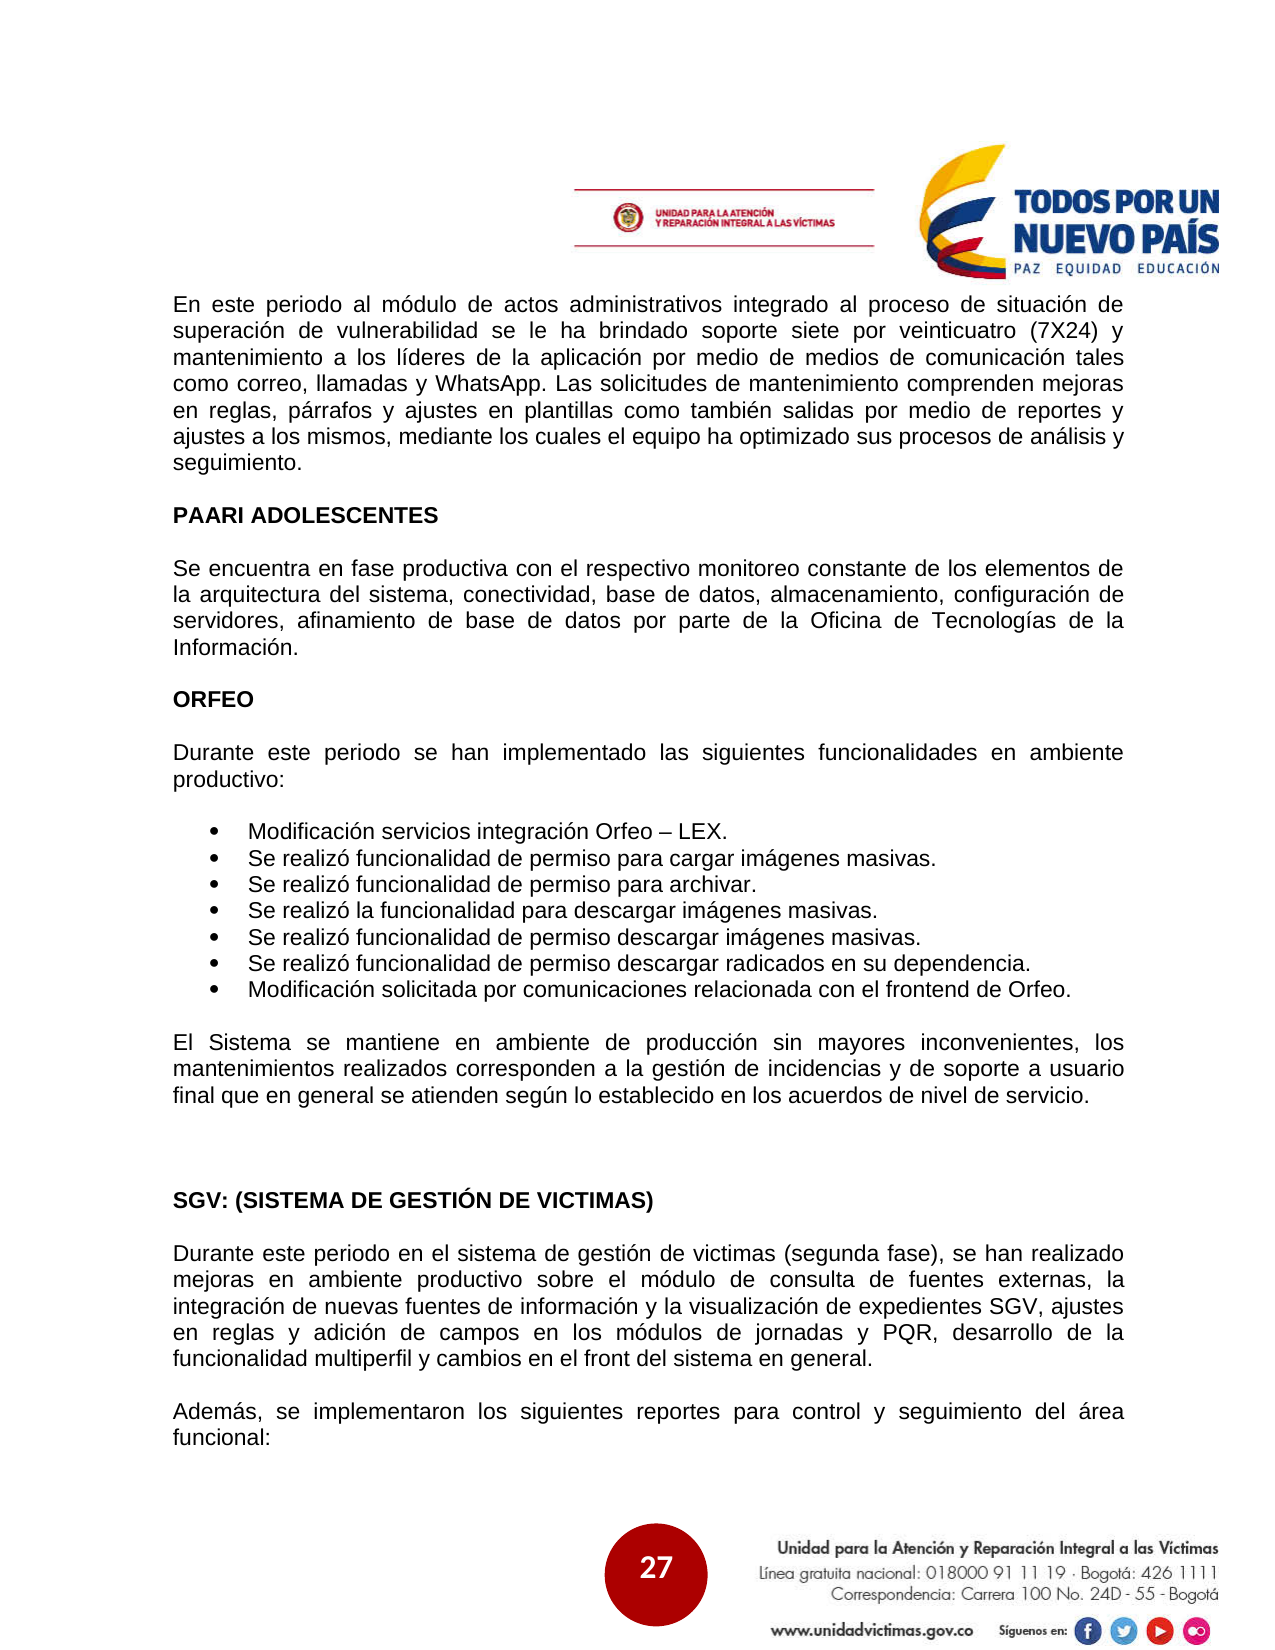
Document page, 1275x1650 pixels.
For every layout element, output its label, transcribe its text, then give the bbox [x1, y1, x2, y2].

text Se encuentra en fase productiva con el respectivo monitoreo constante de los elementos de la arquitectura del sistema, conectividad, base de datos, almacenamiento, configuración de servidores, afinamiento de base de datos por parte de la Oficina de Tecnologías de la Información. [173, 555, 1125, 660]
picture [18, 69, 1275, 1650]
list Modificación servicios integración Orfeo – LEX. [210, 818, 1125, 844]
list Se realizó funcionalidad de permiso descargar imágenes masivas. [210, 924, 1125, 950]
text SGV: (SISTEMA DE GESTIÓN DE VICTIMAS) [173, 1187, 1125, 1213]
list Se realizó funcionalidad de permiso descargar radicados en su dependencia. [210, 950, 1125, 976]
text PAARI ADOLESCENTES [173, 502, 1125, 528]
list Modificación solicitada por comunicaciones relacionada con el frontend de Orfeo. [210, 976, 1125, 1003]
text Durante este periodo se han implementado las siguientes funcionalidades en ambiente productivo: [173, 739, 1125, 792]
list Se realizó funcionalidad de permiso para cargar imágenes masivas. [210, 844, 1125, 871]
text En este periodo al módulo de actos administrativos integrado al proceso de situación de superación de vulnerabilidad se le ha brindado soporte siete por veinticuatro (7X24) y mantenimiento a los líderes de la aplicación por medio de medios de comunicación tales como correo, llamadas y WhatsApp. Las solicitudes de mantenimiento comprenden mejoras en reglas, párrafos y ajustes en plantillas como también salidas por medio de reportes y ajustes a los mismos, mediante los cuales el equipo ha optimizado sus procesos de análisis y seguimiento. [173, 291, 1125, 476]
list Se realizó funcionalidad de permiso para archivar. [210, 871, 1125, 897]
text ORFEO [173, 686, 1125, 713]
list Se realizó la funcionalidad para descargar imágenes masivas. [210, 897, 1125, 924]
text El Sistema se mantiene en ambiente de producción sin mayores inconvenientes, los mantenimientos realizados corresponden a la gestión de incidencias y de soporte a usuario final que en general se atienden según lo establecido en los acuerdos de nivel de servicio. [173, 1029, 1125, 1108]
text Además, se implementaron los siguientes reportes para control y seguimiento del área funcional: [173, 1398, 1125, 1451]
text Durante este periodo en el sistema de gestión de victimas (segunda fase), se han realizado mejoras en ambiente productivo sobre el módulo de consulta de fuentes externas, la integración de nuevas fuentes de información y la visualización de expedientes SGV, ajustes en reglas y adición de campos en los módulos de jornadas y PQR, desarrollo de la funcionalidad multiperfil y cambios en el front del sistema en general. [173, 1240, 1125, 1372]
